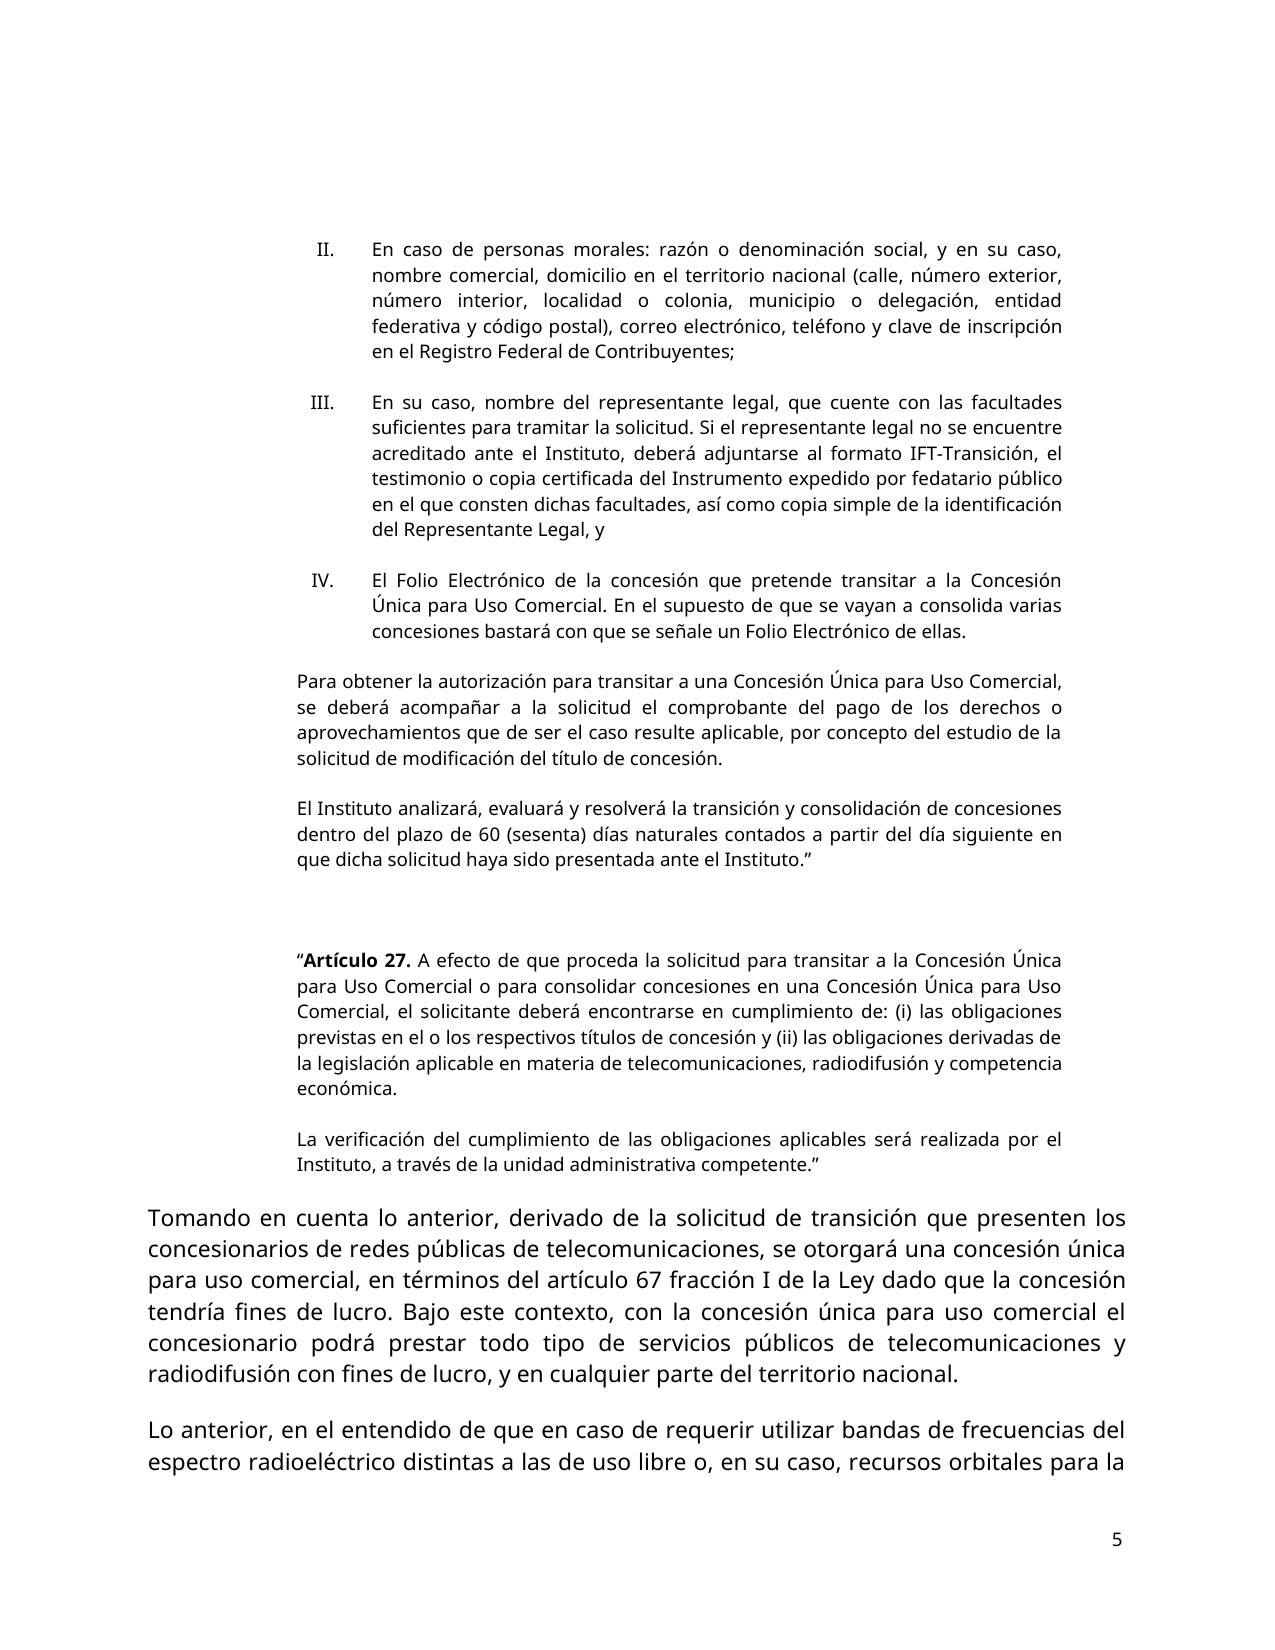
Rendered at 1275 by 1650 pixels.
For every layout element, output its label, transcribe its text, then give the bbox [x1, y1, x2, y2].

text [148, 1414, 1127, 1477]
list En su caso, nombre del representante legal, que cuente con las facultades suficientes para tramitar la solicitud. Si el representante legal no se encuentre acreditado ante el Instituto, deberá adjuntarse al formato IFT-Transición, el testimonio o copia certificada del Instrumento expedido por fedatario público en el que consten dichas facultades, así como copia simple de la identificación del Representante Legal, y [334, 389, 1063, 542]
text Tomando en cuenta lo anterior, derivado de la solicitud de transición que presenten los concesionarios de redes públicas de telecomunicaciones, se otorgará una concesión única para uso comercial, en términos del artículo 67 fracción I de la Ley dado que la concesión tendría fines de lucro. Bajo este contexto, con la concesión única para uso comercial el concesionario podrá prestar todo tipo de servicios públicos de telecomunicaciones y radiodifusión con fines de lucro, y en cualquier parte del territorio nacional. [148, 1202, 1127, 1389]
text “Artículo 27. A efecto de que proceda la solicitud para transitar a la Concesión Única para Uso Comercial o para consolidar concesiones en una Concesión Única para Uso Comercial, el solicitante deberá encontrarse en cumplimiento de: (i) las obligaciones previstas en el o los respectivos títulos de concesión y (ii) las obligaciones derivadas de la legislación aplicable en materia de telecomunicaciones, radiodifusión y competencia económica. [297, 948, 1063, 1101]
text El Instituto analizará, evaluará y resolverá la transición y consolidación de concesiones dentro del plazo de 60 (sesenta) días naturales contados a partir del día siguiente en que dicha solicitud haya sido presentada ante el Instituto.” [297, 796, 1063, 872]
text La verificación del cumplimiento de las obligaciones aplicables será realizada por el Instituto, a través de la unidad administrativa competente.” [297, 1126, 1063, 1177]
list En caso de personas morales: razón o denominación social, y en su caso, nombre comercial, domicilio en el territorio nacional (calle, número exterior, número interior, localidad o colonia, municipio o delegación, entidad federativa y código postal), correo electrónico, teléfono y clave de inscripción en el Registro Federal de Contribuyentes; [334, 236, 1063, 364]
text Para obtener la autorización para transitar a una Concesión Única para Uso Comercial, se deberá acompañar a la solicitud el comprobante del pago de los derechos o aprovechamientos que de ser el caso resulte aplicable, por concepto del estudio de la solicitud de modificación del título de concesión. [297, 669, 1063, 771]
list El Folio Electrónico de la concesión que pretende transitar a la Concesión Única para Uso Comercial. En el supuesto de que se vayan a consolida varias concesiones bastará con que se señale un Folio Electrónico de ellas. [334, 567, 1063, 644]
